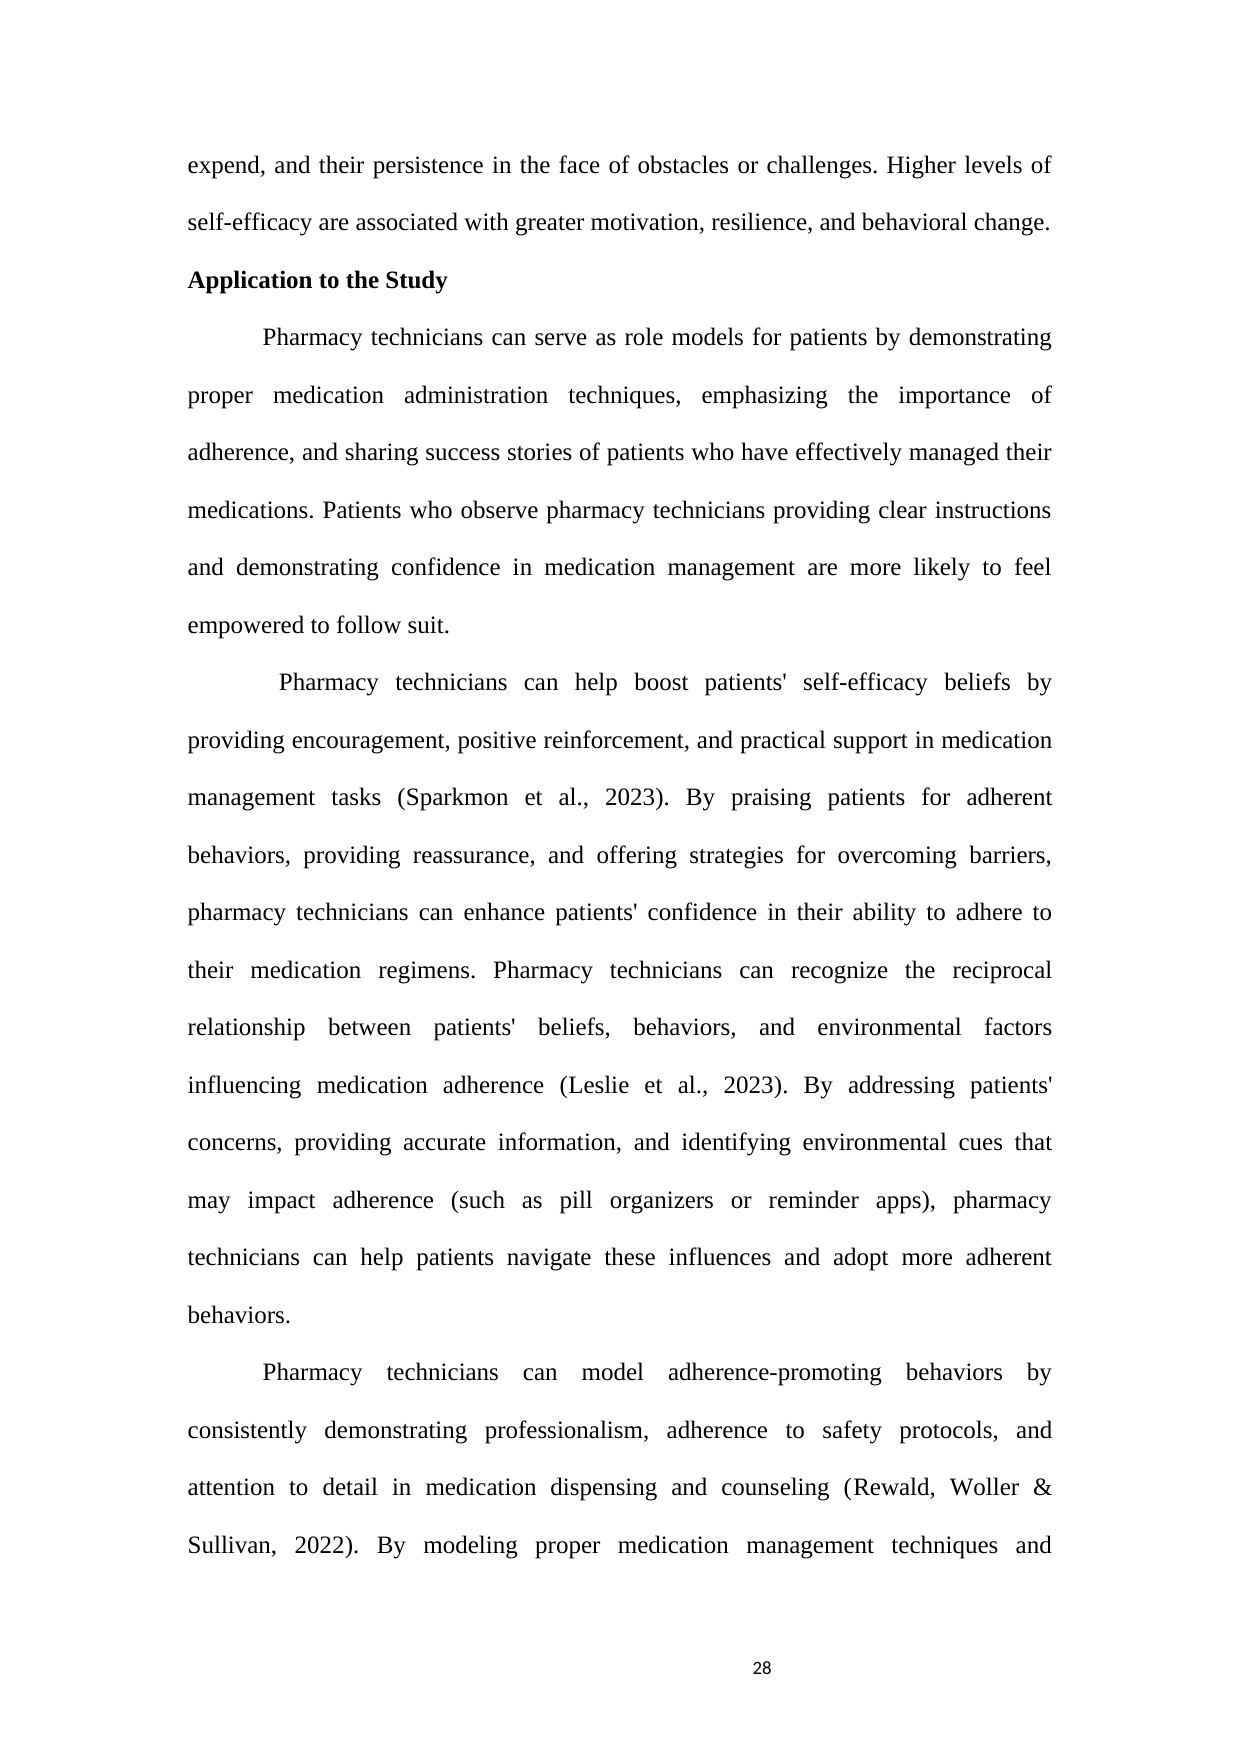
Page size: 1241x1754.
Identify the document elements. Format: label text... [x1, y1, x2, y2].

text Pharmacy technicians can serve as role models for patients by demonstrating proper medication administration techniques, emphasizing the importance of adherence, and sharing success stories of patients who have effectively managed their medications. Patients who observe pharmacy technicians providing clear instructions and demonstrating confidence in medication management are more likely to feel empowered to follow suit. [187, 322, 1053, 639]
text Pharmacy technicians can help boost patients' self-efficacy beliefs by providing encouragement, positive reinforcement, and practical support in medication management tasks (Sparkmon et al., 2023). By praising patients for adherent behaviors, providing reassurance, and offering strategies for overcoming barriers, pharmacy technicians can enhance patients' confidence in their ability to adhere to their medication regimens. Pharmacy technicians can recognize the reciprocal relationship between patients' beliefs, behaviors, and environmental factors influencing medication adherence (Leslie et al., 2023). By addressing patients' concerns, providing accurate information, and identifying environmental cues that may impact adherence (such as pill organizers or reminder apps), pharmacy technicians can help patients navigate these influences and adopt more adherent behaviors. [187, 1255, 1053, 1329]
text Pharmacy technicians can help boost patients' self-efficacy beliefs by providing encouragement, positive reinforcement, and practical support in medication management tasks (Sparkmon et al., 2023). By praising patients for adherent behaviors, providing reassurance, and offering strategies for overcoming barriers, pharmacy technicians can enhance patients' confidence in their ability to adhere to their medication regimens. Pharmacy technicians can recognize the reciprocal relationship between patients' beliefs, behaviors, and environmental factors influencing medication adherence (Leslie et al., 2023). By addressing patients' concerns, providing accurate information, and identifying environmental cues that may impact adherence (such as pill organizers or reminder apps), pharmacy technicians can help patients navigate these influences and adopt more adherent behaviors. [187, 968, 1053, 1034]
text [187, 150, 1053, 236]
text Application to the Study [187, 265, 1053, 294]
text Pharmacy technicians can help boost patients' self-efficacy beliefs by providing encouragement, positive reinforcement, and practical support in medication management tasks (Sparkmon et al., 2023). By praising patients for adherent behaviors, providing reassurance, and offering strategies for overcoming barriers, pharmacy technicians can enhance patients' confidence in their ability to adhere to their medication regimens. Pharmacy technicians can recognize the reciprocal relationship between patients' beliefs, behaviors, and environmental factors influencing medication adherence (Leslie et al., 2023). By addressing patients' concerns, providing accurate information, and identifying environmental cues that may impact adherence (such as pill organizers or reminder apps), pharmacy technicians can help patients navigate these influences and adopt more adherent behaviors. [187, 1035, 1053, 1254]
text Pharmacy technicians can help boost patients' self-efficacy beliefs by providing encouragement, positive reinforcement, and practical support in medication management tasks (Sparkmon et al., 2023). By praising patients for adherent behaviors, providing reassurance, and offering strategies for overcoming barriers, pharmacy technicians can enhance patients' confidence in their ability to adhere to their medication regimens. Pharmacy technicians can recognize the reciprocal relationship between patients' beliefs, behaviors, and environmental factors influencing medication adherence (Leslie et al., 2023). By addressing patients' concerns, providing accurate information, and identifying environmental cues that may impact adherence (such as pill organizers or reminder apps), pharmacy technicians can help patients navigate these influences and adopt more adherent behaviors. [187, 667, 1053, 846]
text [187, 1357, 1053, 1559]
text Pharmacy technicians can help boost patients' self-efficacy beliefs by providing encouragement, positive reinforcement, and practical support in medication management tasks (Sparkmon et al., 2023). By praising patients for adherent behaviors, providing reassurance, and offering strategies for overcoming barriers, pharmacy technicians can enhance patients' confidence in their ability to adhere to their medication regimens. Pharmacy technicians can recognize the reciprocal relationship between patients' beliefs, behaviors, and environmental factors influencing medication adherence (Leslie et al., 2023). By addressing patients' concerns, providing accurate information, and identifying environmental cues that may impact adherence (such as pill organizers or reminder apps), pharmacy technicians can help patients navigate these influences and adopt more adherent behaviors. [187, 847, 1053, 967]
